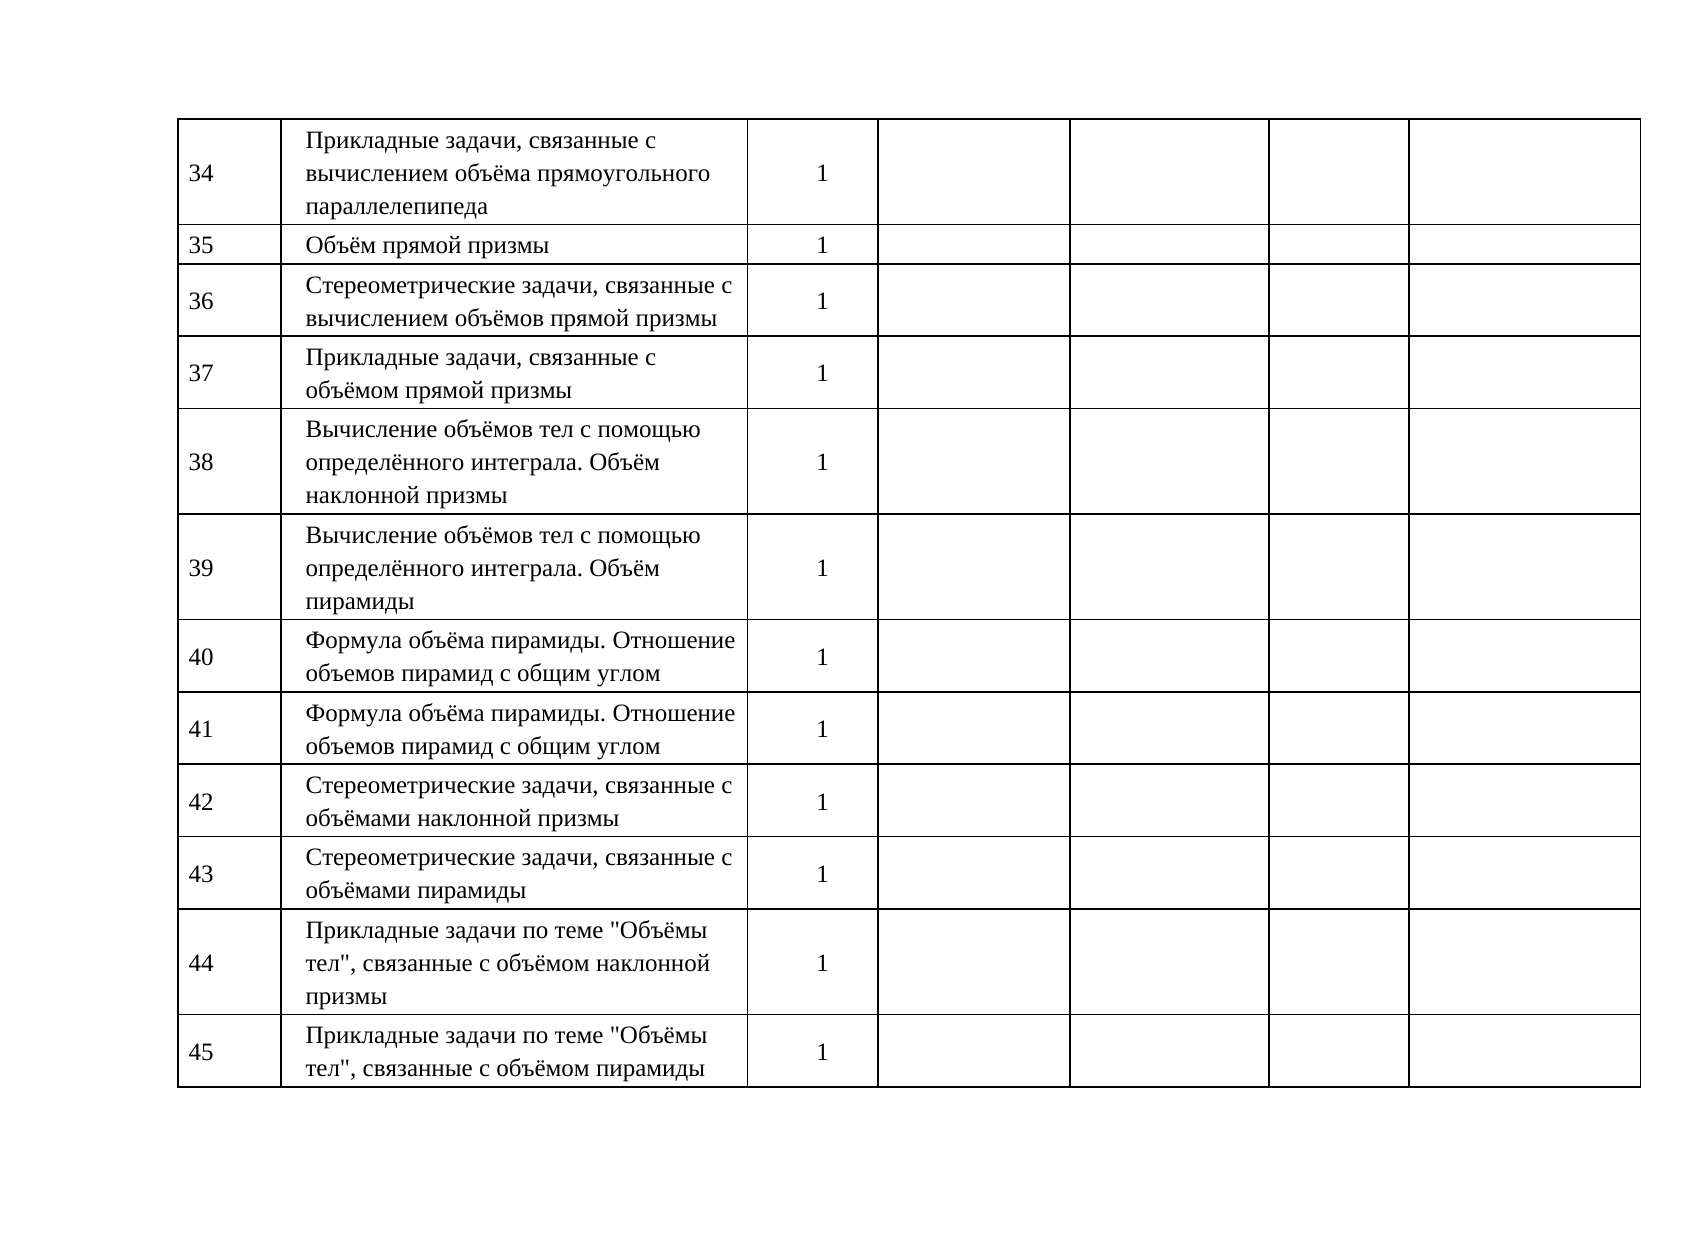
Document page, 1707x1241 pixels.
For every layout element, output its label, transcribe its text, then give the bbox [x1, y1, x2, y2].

table_cell [879, 1015, 1069, 1086]
table_cell Вычисление объёмов тел с помощью определённого интеграла. Объём пирамиды [282, 515, 747, 618]
table_cell [1270, 837, 1408, 908]
table_cell Стереометрические задачи, связанные с объёмами пирамиды [282, 837, 747, 908]
table_cell Формула объёма пирамиды. Отношение объемов пирамид с общим углом [282, 620, 747, 691]
table_cell [1071, 337, 1268, 408]
table_cell 1 [748, 1015, 877, 1086]
table_cell 1 [748, 409, 877, 513]
table_cell [1270, 120, 1408, 223]
table_cell 1 [748, 515, 877, 618]
table_cell [1270, 265, 1408, 335]
table_cell 37 [179, 337, 280, 408]
table_cell 1 [748, 337, 877, 408]
table_cell 38 [179, 409, 280, 513]
table_cell [1410, 120, 1640, 223]
table_cell Объём прямой призмы [282, 225, 747, 263]
table_cell 1 [748, 620, 877, 691]
table_cell [879, 515, 1069, 618]
table_cell Прикладные задачи по теме "Объёмы тел", связанные с объёмом наклонной призмы [282, 910, 747, 1013]
table_cell [1270, 693, 1408, 763]
table_cell [1071, 693, 1268, 763]
table_cell [1071, 265, 1268, 335]
table_cell Стереометрические задачи, связанные с вычислением объёмов прямой призмы [282, 265, 747, 335]
table_cell 1 [748, 765, 877, 836]
table_cell [1071, 120, 1268, 223]
table_cell 41 [179, 693, 280, 763]
table_cell [879, 120, 1069, 223]
table_cell [879, 837, 1069, 908]
table_cell [1071, 515, 1268, 618]
table_cell [879, 265, 1069, 335]
table_cell [879, 765, 1069, 836]
table_cell [1410, 409, 1640, 513]
table_cell Прикладные задачи по теме "Объёмы тел", связанные с объёмом пирамиды [282, 1015, 747, 1086]
table_cell [1071, 225, 1268, 263]
table_cell 45 [179, 1015, 280, 1086]
table_cell 1 [748, 910, 877, 1013]
table_cell 40 [179, 620, 280, 691]
table_cell [1410, 765, 1640, 836]
table_cell 43 [179, 837, 280, 908]
table_cell 36 [179, 265, 280, 335]
table_cell Прикладные задачи, связанные с объёмом прямой призмы [282, 337, 747, 408]
table_cell 1 [748, 837, 877, 908]
table_cell [1270, 337, 1408, 408]
table_cell 1 [748, 265, 877, 335]
table_cell [879, 409, 1069, 513]
table_cell 39 [179, 515, 280, 618]
table_cell [879, 620, 1069, 691]
table_cell [879, 910, 1069, 1013]
table_cell Прикладные задачи, связанные с вычислением объёма прямоугольного параллелепипеда [282, 120, 747, 223]
table_cell [1270, 765, 1408, 836]
table_cell [1410, 265, 1640, 335]
table_cell [1071, 765, 1268, 836]
table_cell [1410, 620, 1640, 691]
table_cell [1410, 337, 1640, 408]
table_cell 1 [748, 225, 877, 263]
table_cell [1071, 837, 1268, 908]
table_cell [1270, 225, 1408, 263]
table_cell [879, 693, 1069, 763]
table_cell [879, 337, 1069, 408]
table_cell 44 [179, 910, 280, 1013]
table_cell [879, 225, 1069, 263]
table_cell Стереометрические задачи, связанные с объёмами наклонной призмы [282, 765, 747, 836]
table_cell [1410, 515, 1640, 618]
table_cell [1270, 910, 1408, 1013]
table_cell [1410, 1015, 1640, 1086]
table_cell 1 [748, 120, 877, 223]
table_cell [1410, 693, 1640, 763]
table_cell 1 [748, 693, 877, 763]
table_cell [1410, 837, 1640, 908]
table_cell [1071, 409, 1268, 513]
table_cell [1071, 620, 1268, 691]
table_cell 35 [179, 225, 280, 263]
table_cell 34 [179, 120, 280, 223]
table_cell 42 [179, 765, 280, 836]
table_cell [1071, 1015, 1268, 1086]
table_cell [1270, 409, 1408, 513]
table_cell Формула объёма пирамиды. Отношение объемов пирамид с общим углом [282, 693, 747, 763]
table_cell [1270, 515, 1408, 618]
table_cell Вычисление объёмов тел с помощью определённого интеграла. Объём наклонной призмы [282, 409, 747, 513]
table_cell [1270, 620, 1408, 691]
table_cell [1270, 1015, 1408, 1086]
table_cell [1410, 910, 1640, 1013]
table_cell [1071, 910, 1268, 1013]
table_cell [1410, 225, 1640, 263]
